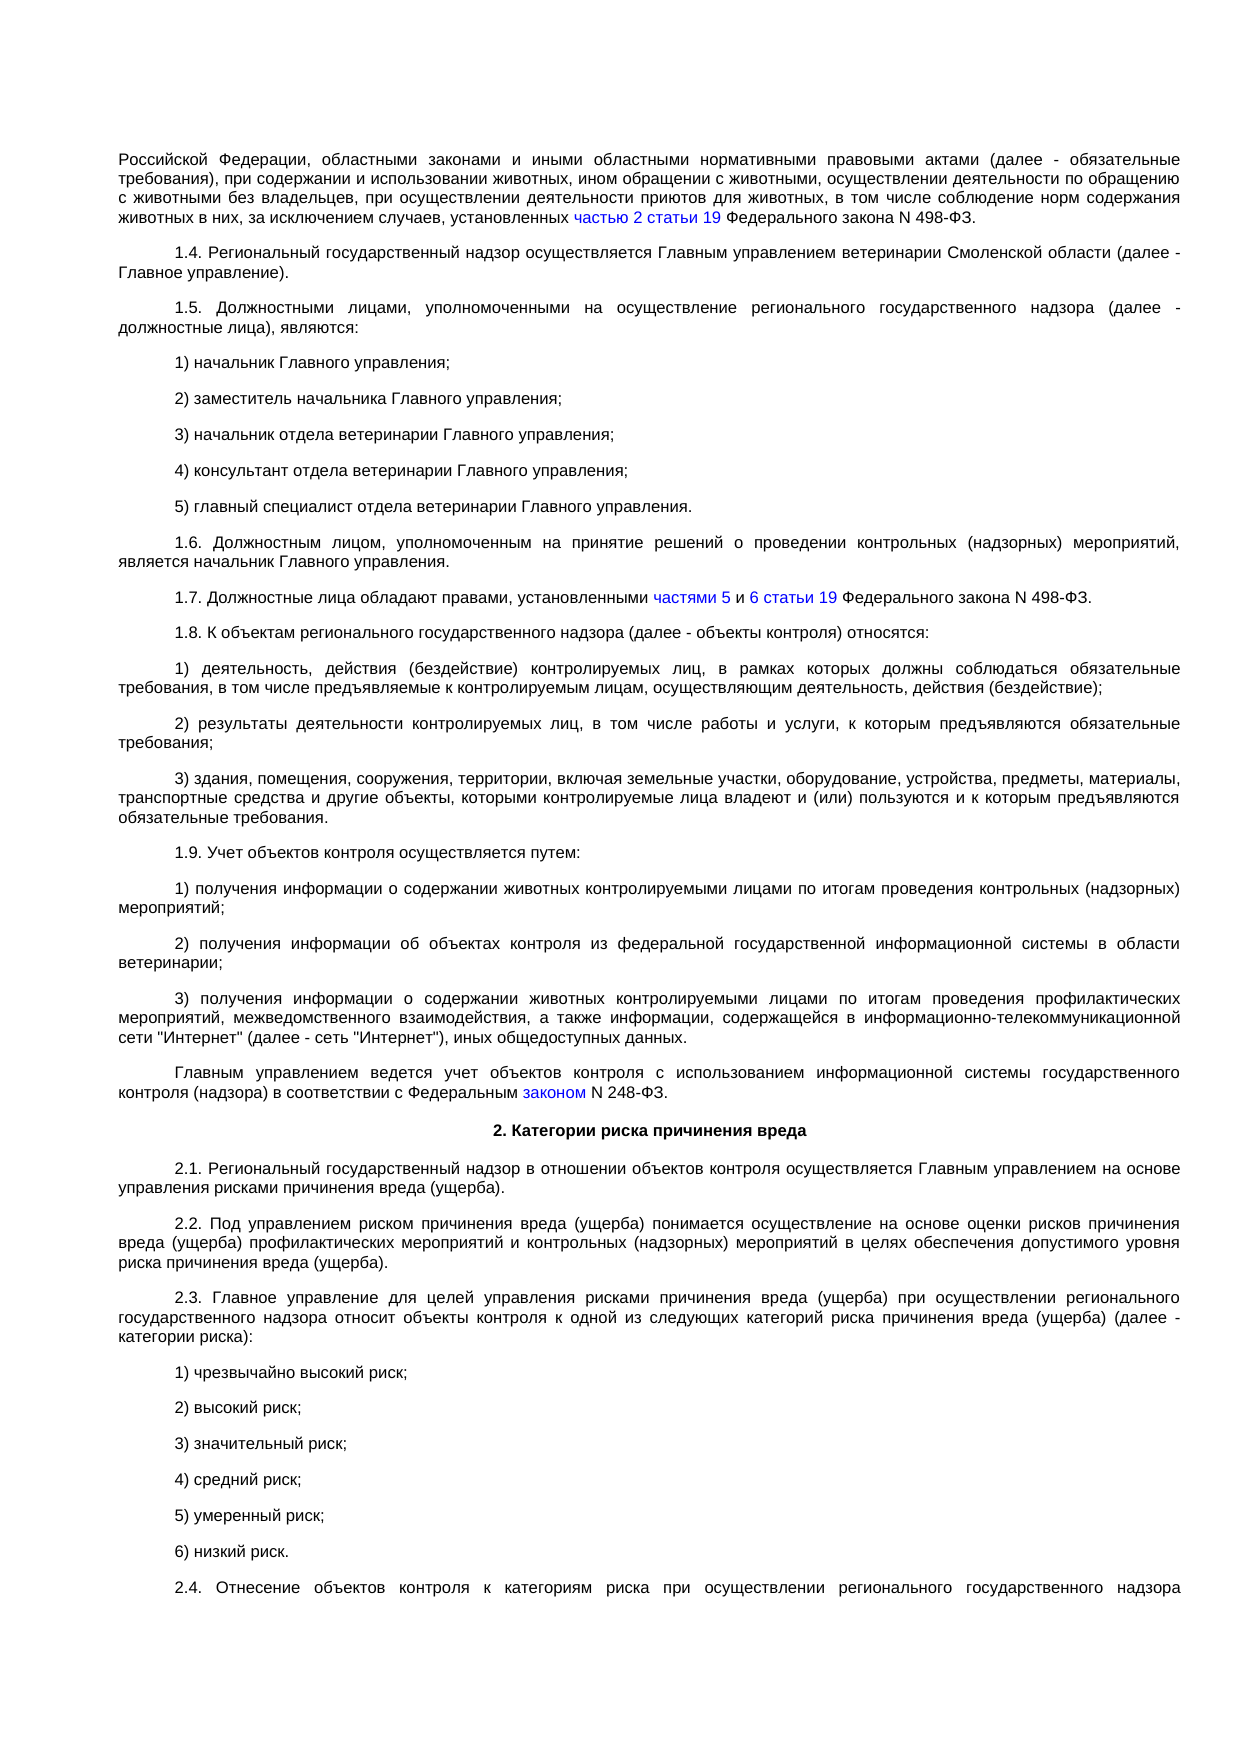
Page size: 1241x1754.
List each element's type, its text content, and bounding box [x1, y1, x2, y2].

text 1) получения информации о содержании животных контролируемыми лицами по итогам проведения контрольных (надзорных) мероприятий; [118, 879, 1181, 917]
text 1) деятельность, действия (бездействие) контролируемых лиц, в рамках которых должны соблюдаться обязательные требования, в том числе предъявляемые к контролируемым лицам, осуществляющим деятельность, действия (бездействие); [118, 659, 1181, 697]
text 2.3. Главное управление для целей управления рисками причинения вреда (ущерба) при осуществлении регионального государственного надзора относит объекты контроля к одной из следующих категорий риска причинения вреда (ущерба) (далее - категории риска): [118, 1288, 1181, 1346]
text 2) заместитель начальника Главного управления; [118, 389, 1181, 408]
text 5) главный специалист отдела ветеринарии Главного управления. [118, 497, 1181, 516]
text Главным управлением ведется учет объектов контроля с использованием информационной системы государственного контроля (надзора) в соответствии с Федеральным законом N 248-ФЗ. [118, 1063, 1181, 1102]
text 1) начальник Главного управления; [118, 353, 1181, 372]
text 1.5. Должностными лицами, уполномоченными на осуществление регионального государственного надзора (далее - должностные лица), являются: [118, 298, 1181, 337]
text 2.1. Региональный государственный надзор в отношении объектов контроля осуществляется Главным управлением на основе управления рисками причинения вреда (ущерба). [118, 1159, 1181, 1197]
text 3) начальник отдела ветеринарии Главного управления; [118, 425, 1181, 444]
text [118, 150, 1181, 227]
text 2.2. Под управлением риском причинения вреда (ущерба) понимается осуществление на основе оценки рисков причинения вреда (ущерба) профилактических мероприятий и контрольных (надзорных) мероприятий в целях обеспечения допустимого уровня риска причинения вреда (ущерба). [118, 1214, 1181, 1272]
text 3) значительный риск; [118, 1434, 1181, 1453]
text 5) умеренный риск; [118, 1506, 1181, 1525]
text 1) чрезвычайно высокий риск; [118, 1362, 1181, 1382]
text 2) получения информации об объектах контроля из федеральной государственной информационной системы в области ветеринарии; [118, 934, 1181, 972]
text 2. Категории риска причинения вреда [118, 1121, 1181, 1140]
text 6) низкий риск. [118, 1542, 1181, 1561]
text 4) средний риск; [118, 1470, 1181, 1489]
text 4) консультант отдела ветеринарии Главного управления; [118, 461, 1181, 480]
text 2) высокий риск; [118, 1398, 1181, 1417]
text 2) результаты деятельности контролируемых лиц, в том числе работы и услуги, к которым предъявляются обязательные требования; [118, 714, 1181, 752]
text 3) получения информации о содержании животных контролируемыми лицами по итогам проведения профилактических мероприятий, межведомственного взаимодействия, а также информации, содержащейся в информационно-телекоммуникационной сети "Интернет" (далее - сеть "Интернет"), иных общедоступных данных. [118, 989, 1181, 1047]
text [118, 1577, 1181, 1597]
text 1.4. Региональный государственный надзор осуществляется Главным управлением ветеринарии Смоленской области (далее - Главное управление). [118, 243, 1181, 282]
text 1.9. Учет объектов контроля осуществляется путем: [118, 843, 1181, 862]
text 1.8. К объектам регионального государственного надзора (далее - объекты контроля) относятся: [118, 623, 1181, 642]
text 3) здания, помещения, сооружения, территории, включая земельные участки, оборудование, устройства, предметы, материалы, транспортные средства и другие объекты, которыми контролируемые лица владеют и (или) пользуются и к которым предъявляются обязательные требования. [118, 769, 1181, 827]
text 1.6. Должностным лицом, уполномоченным на принятие решений о проведении контрольных (надзорных) мероприятий, является начальник Главного управления. [118, 532, 1181, 571]
text 1.7. Должностные лица обладают правами, установленными частями 5 и 6 статьи 19 Федерального закона N 498-ФЗ. [118, 587, 1181, 607]
